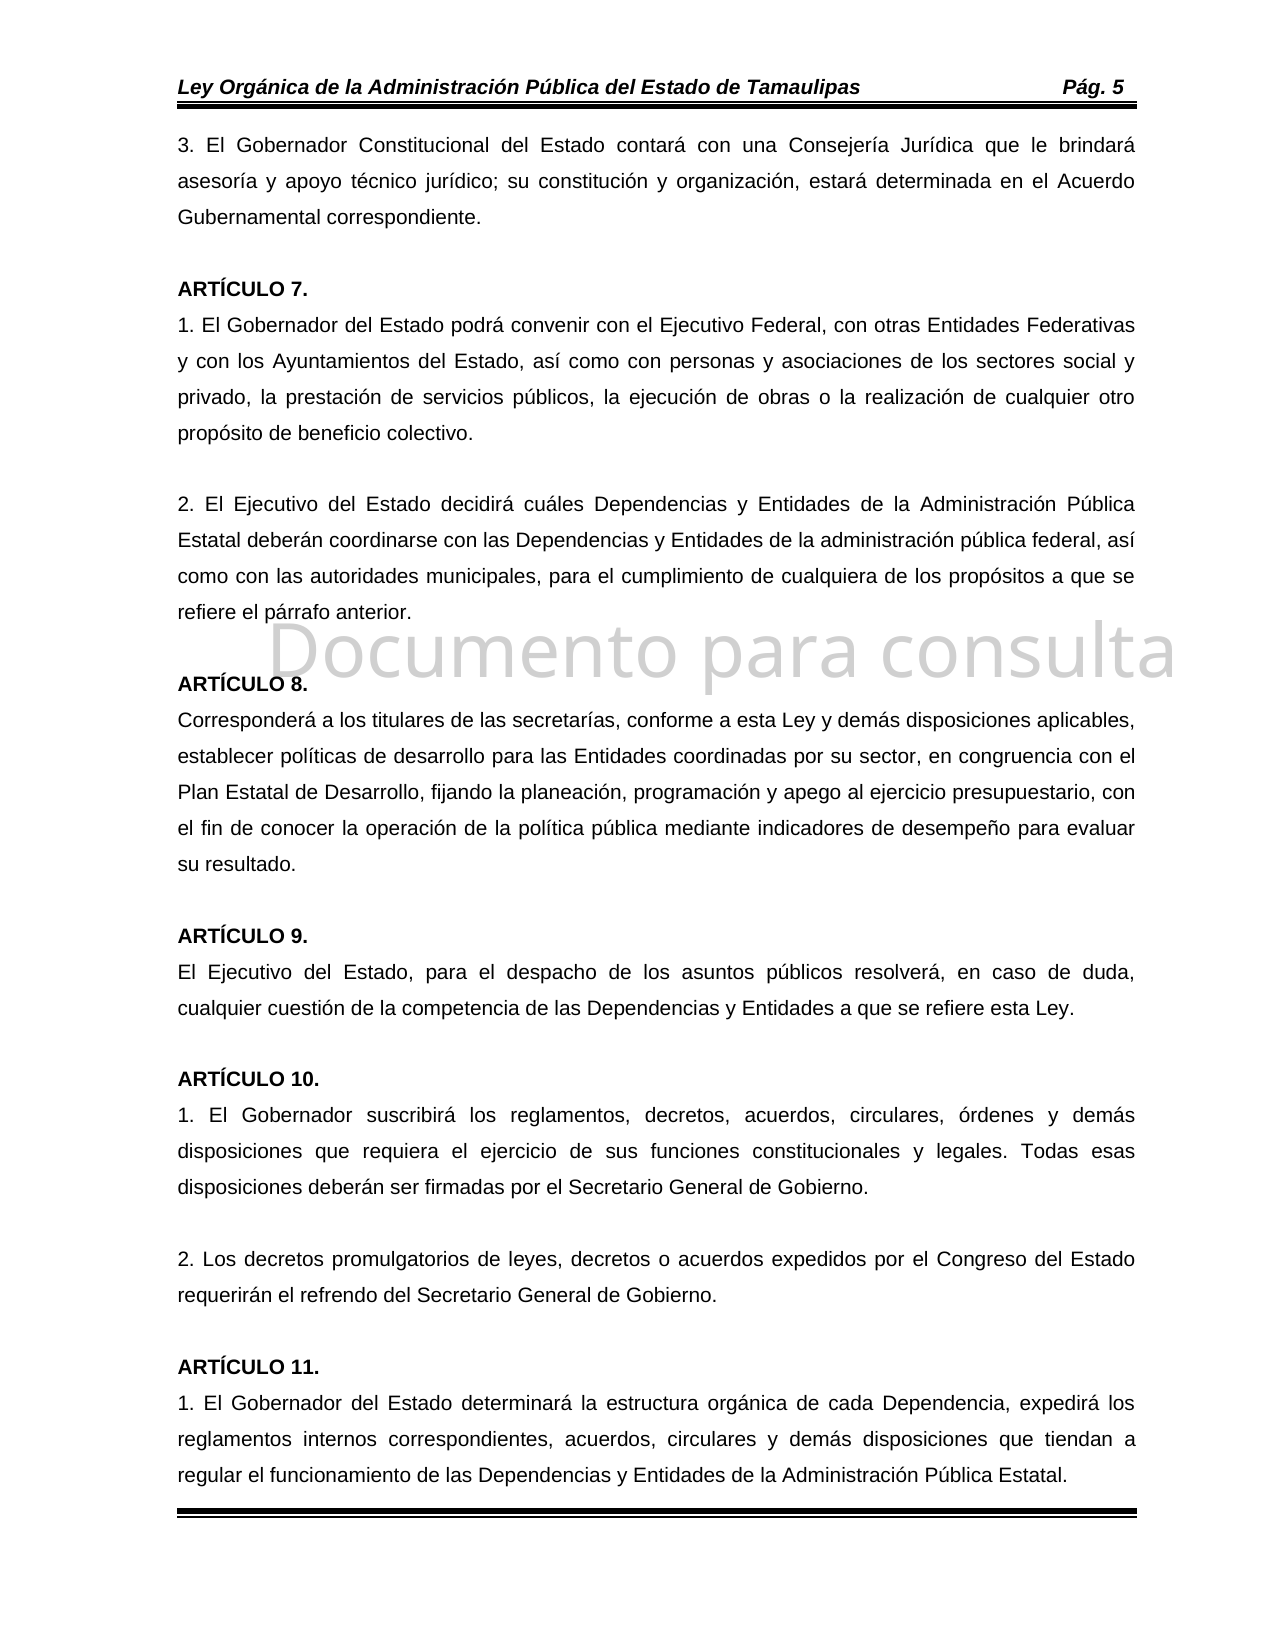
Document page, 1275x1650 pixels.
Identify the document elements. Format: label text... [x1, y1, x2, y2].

text ARTÍCULO 10. [177, 1067, 1137, 1091]
text 3. El Gobernador Constitucional del Estado contará con una Consejería Jurídica que le brindará asesoría y apoyo técnico jurídico; su constitución y organización, estará determinada en el Acuerdo Gubernamental correspondiente. [177, 133, 1137, 229]
text 1. El Gobernador del Estado podrá convenir con el Ejecutivo Federal, con otras Entidades Federativas y con los Ayuntamientos del Estado, así como con personas y asociaciones de los sectores social y privado, la prestación de servicios públicos, la ejecución de obras o la realización de cualquier otro propósito de beneficio colectivo. [177, 313, 1137, 444]
text 1. El Gobernador suscribirá los reglamentos, decretos, acuerdos, circulares, órdenes y demás disposiciones que requiera el ejercicio de sus funciones constitucionales y legales. Todas esas disposiciones deberán ser firmadas por el Secretario General de Gobierno. [177, 1103, 1137, 1199]
text El Ejecutivo del Estado, para el despacho de los asuntos públicos resolverá, en caso de duda, cualquier cuestión de la competencia de las Dependencias y Entidades a que se refiere esta Ley. [177, 959, 1137, 1019]
text ARTÍCULO 9. [177, 923, 1137, 947]
text 2. El Ejecutivo del Estado decidirá cuáles Dependencias y Entidades de la Administración Pública Estatal deberán coordinarse con las Dependencias y Entidades de la administración pública federal, así como con las autoridades municipales, para el cumplimiento de cualquiera de los propósitos a que se refiere el párrafo anterior. [177, 492, 1137, 624]
text 1. El Gobernador del Estado determinará la estructura orgánica de cada Dependencia, expedirá los reglamentos internos correspondientes, acuerdos, circulares y demás disposiciones que tiendan a regular el funcionamiento de las Dependencias y Entidades de la Administración Pública Estatal. [177, 1391, 1137, 1487]
text ARTÍCULO 8. [177, 672, 1137, 696]
text ARTÍCULO 11. [177, 1355, 1137, 1379]
text Corresponderá a los titulares de las secretarías, conforme a esta Ley y demás disposiciones aplicables, establecer políticas de desarrollo para las Entidades coordinadas por su sector, en congruencia con el Plan Estatal de Desarrollo, fijando la planeación, programación y apego al ejercicio presupuestario, con el fin de conocer la operación de la política pública mediante indicadores de desempeño para evaluar su resultado. [177, 708, 1137, 876]
text ARTÍCULO 7. [177, 277, 1137, 301]
text 2. Los decretos promulgatorios de leyes, decretos o acuerdos expedidos por el Congreso del Estado requerirán el refrendo del Secretario General de Gobierno. [177, 1247, 1137, 1307]
